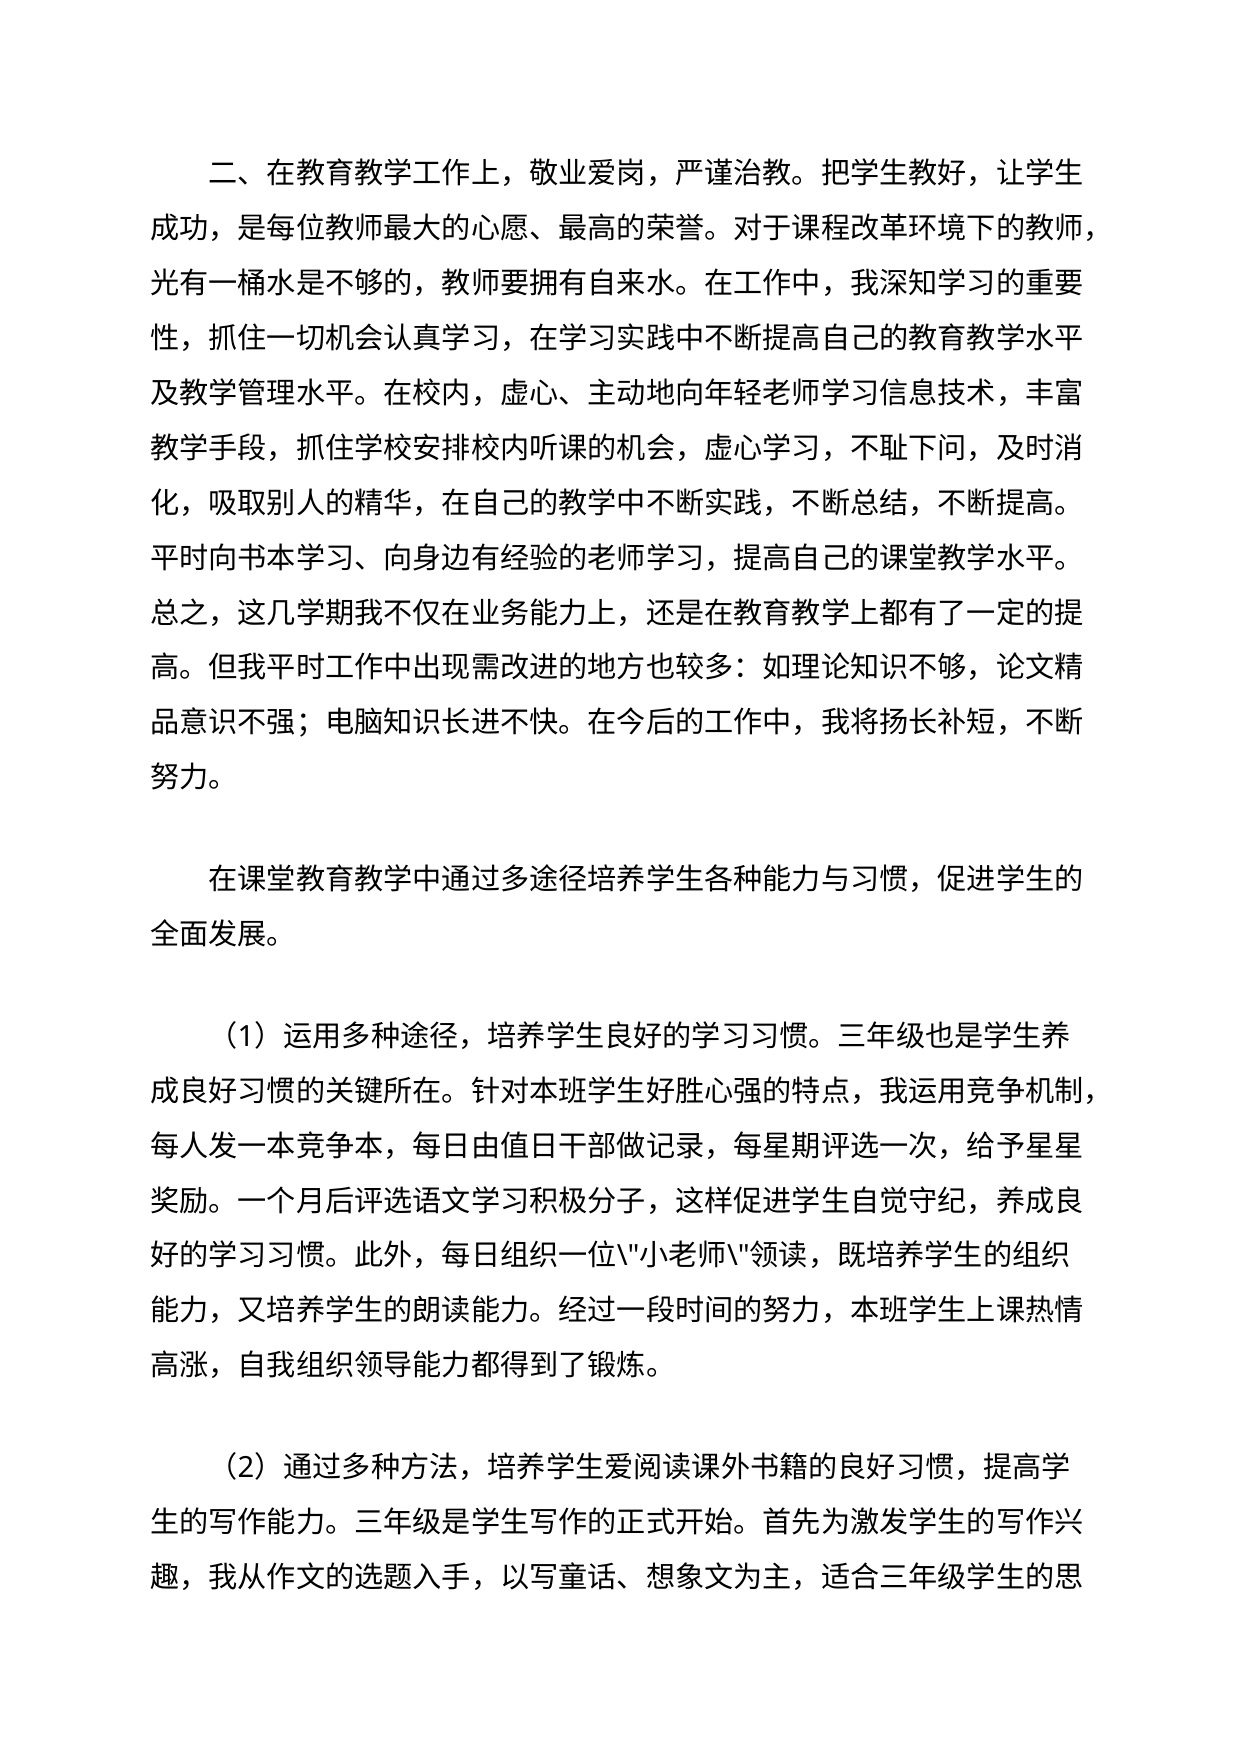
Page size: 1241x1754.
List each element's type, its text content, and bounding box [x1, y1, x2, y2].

text （1）运用多种途径，培养学生良好的学习习惯。三年级也是学生养成良好习惯的关键所在。针对本班学生好胜心强的特点，我运用竞争机制，每人发一本竞争本，每日由值日干部做记录，每星期评选一次，给予星星奖励。一个月后评选语文学习积极分子，这样促进学生自觉守纪，养成良好的学习习惯。此外，每日组织一位\"小老师\"领读，既培养学生的组织能力，又培养学生的朗读能力。经过一段时间的努力，本班学生上课热情高涨，自我组织领导能力都得到了锻炼。 [150, 1012, 1090, 1384]
text 在课堂教育教学中通过多途径培养学生各种能力与习惯，促进学生的全面发展。 [150, 856, 1090, 953]
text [150, 1444, 1090, 1596]
text 二、在教育教学工作上，敬业爱岗，严谨治教。把学生教好，让学生成功，是每位教师最大的心愿、最高的荣誉。对于课程改革环境下的教师，光有一桶水是不够的，教师要拥有自来水。在工作中，我深知学习的重要性，抓住一切机会认真学习，在学习实践中不断提高自己的教育教学水平及教学管理水平。在校内，虚心、主动地向年轻老师学习信息技术，丰富教学手段，抓住学校安排校内听课的机会，虚心学习，不耻下问，及时消化，吸取别人的精华，在自己的教学中不断实践，不断总结，不断提高。平时向书本学习、向身边有经验的老师学习，提高自己的课堂教学水平。总之，这几学期我不仅在业务能力上，还是在教育教学上都有了一定的提高。但我平时工作中出现需改进的地方也较多：如理论知识不够，论文精品意识不强；电脑知识长进不快。在今后的工作中，我将扬长补短，不断努力。 [150, 150, 1090, 796]
